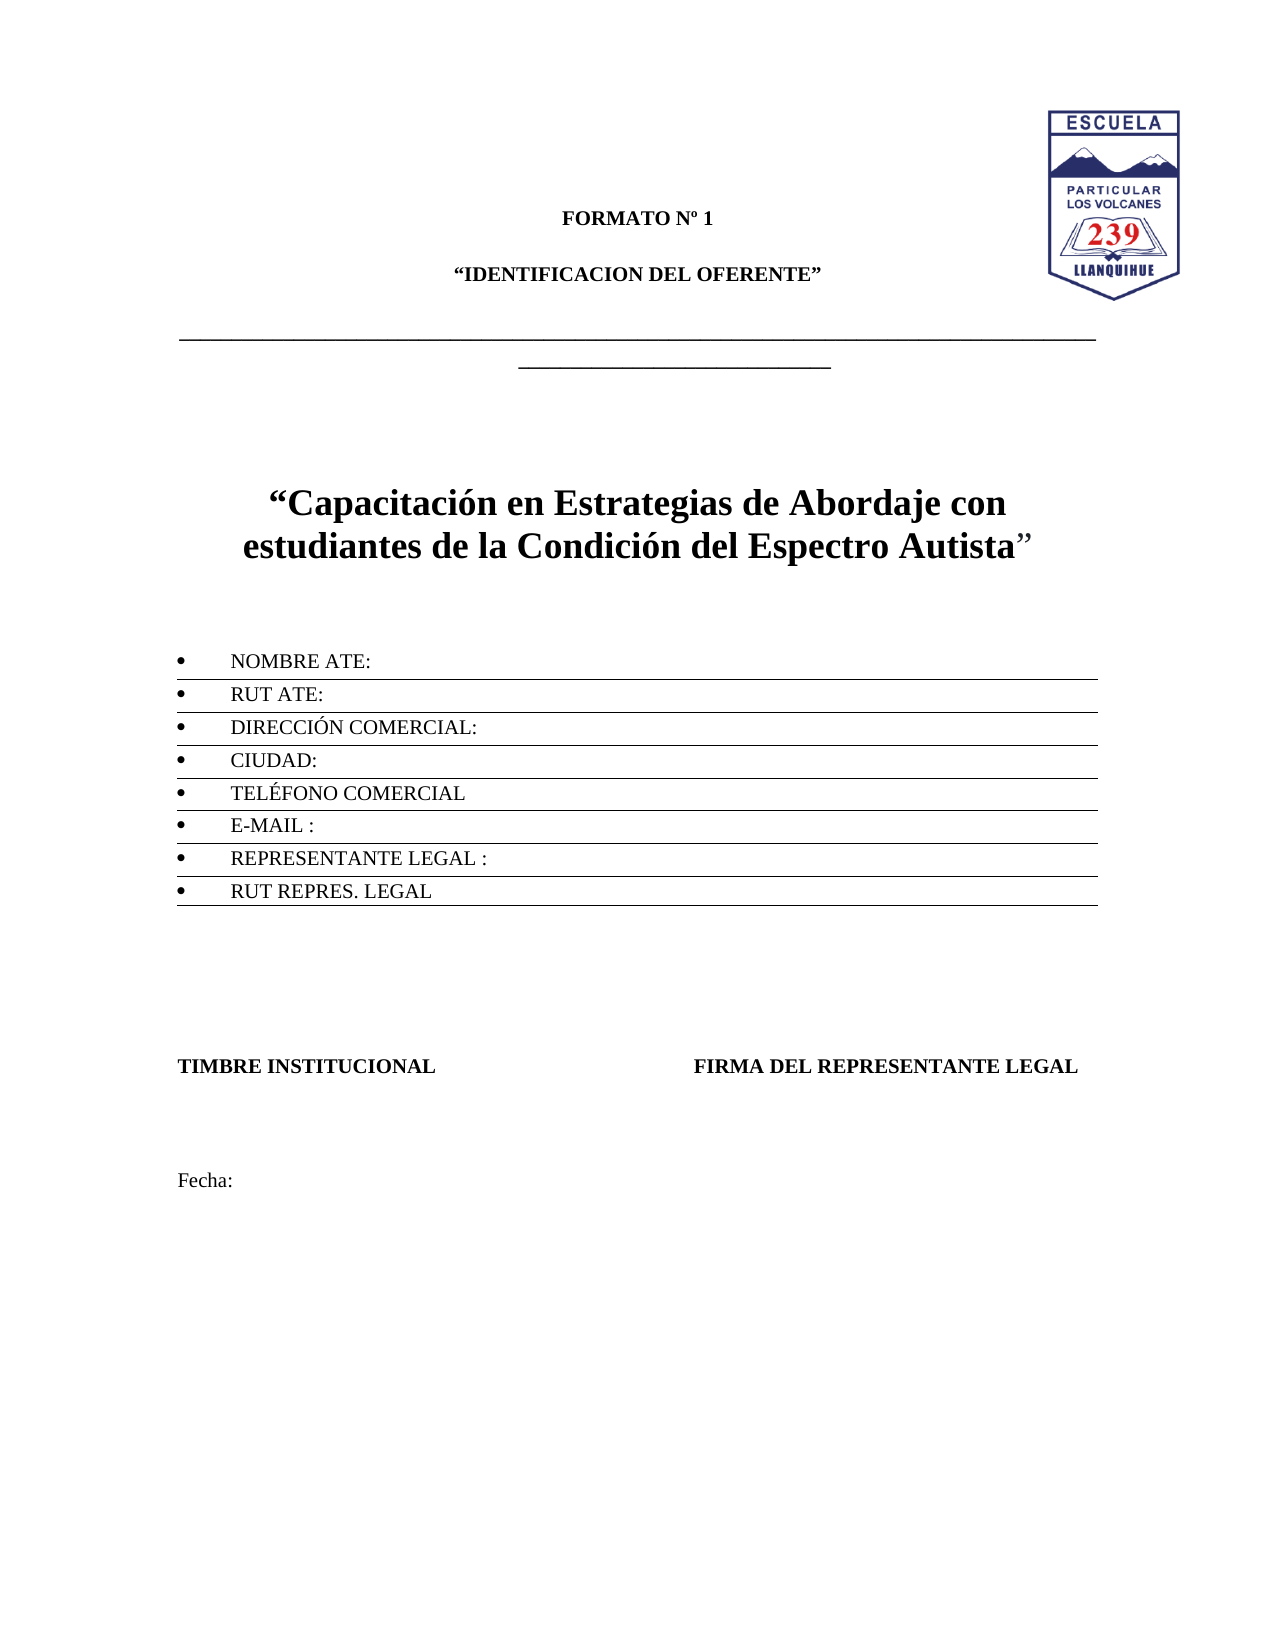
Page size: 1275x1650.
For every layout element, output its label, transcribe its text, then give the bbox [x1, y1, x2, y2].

list DIRECCIÓN COMERCIAL: [177, 713, 1098, 741]
list RUT REPRES. LEGAL [177, 877, 1098, 905]
text “Capacitación en Estrategias de Abordaje con estudiantes de la Condición del Espectro Autista” [177, 481, 1098, 567]
text Fecha: [177, 1168, 1098, 1192]
text TIMBRE INSTITUCIONAL FIRMA DEL REPRESENTANTE LEGAL [177, 1054, 1098, 1078]
list TELÉFONO COMERCIAL [177, 779, 1098, 807]
text ______________________________________________________________________________________________________________________ [177, 319, 1098, 371]
list E-MAIL : [177, 811, 1098, 839]
list CIUDAD: [177, 746, 1098, 774]
list RUT ATE: [177, 680, 1098, 708]
text FORMATO Nº 1 [177, 206, 1098, 229]
picture [1046, 108, 1184, 302]
list NOMBRE ATE: [177, 649, 1098, 676]
text “IDENTIFICACION DEL OFERENTE” [177, 262, 1098, 286]
list REPRESENTANTE LEGAL : [177, 844, 1098, 872]
